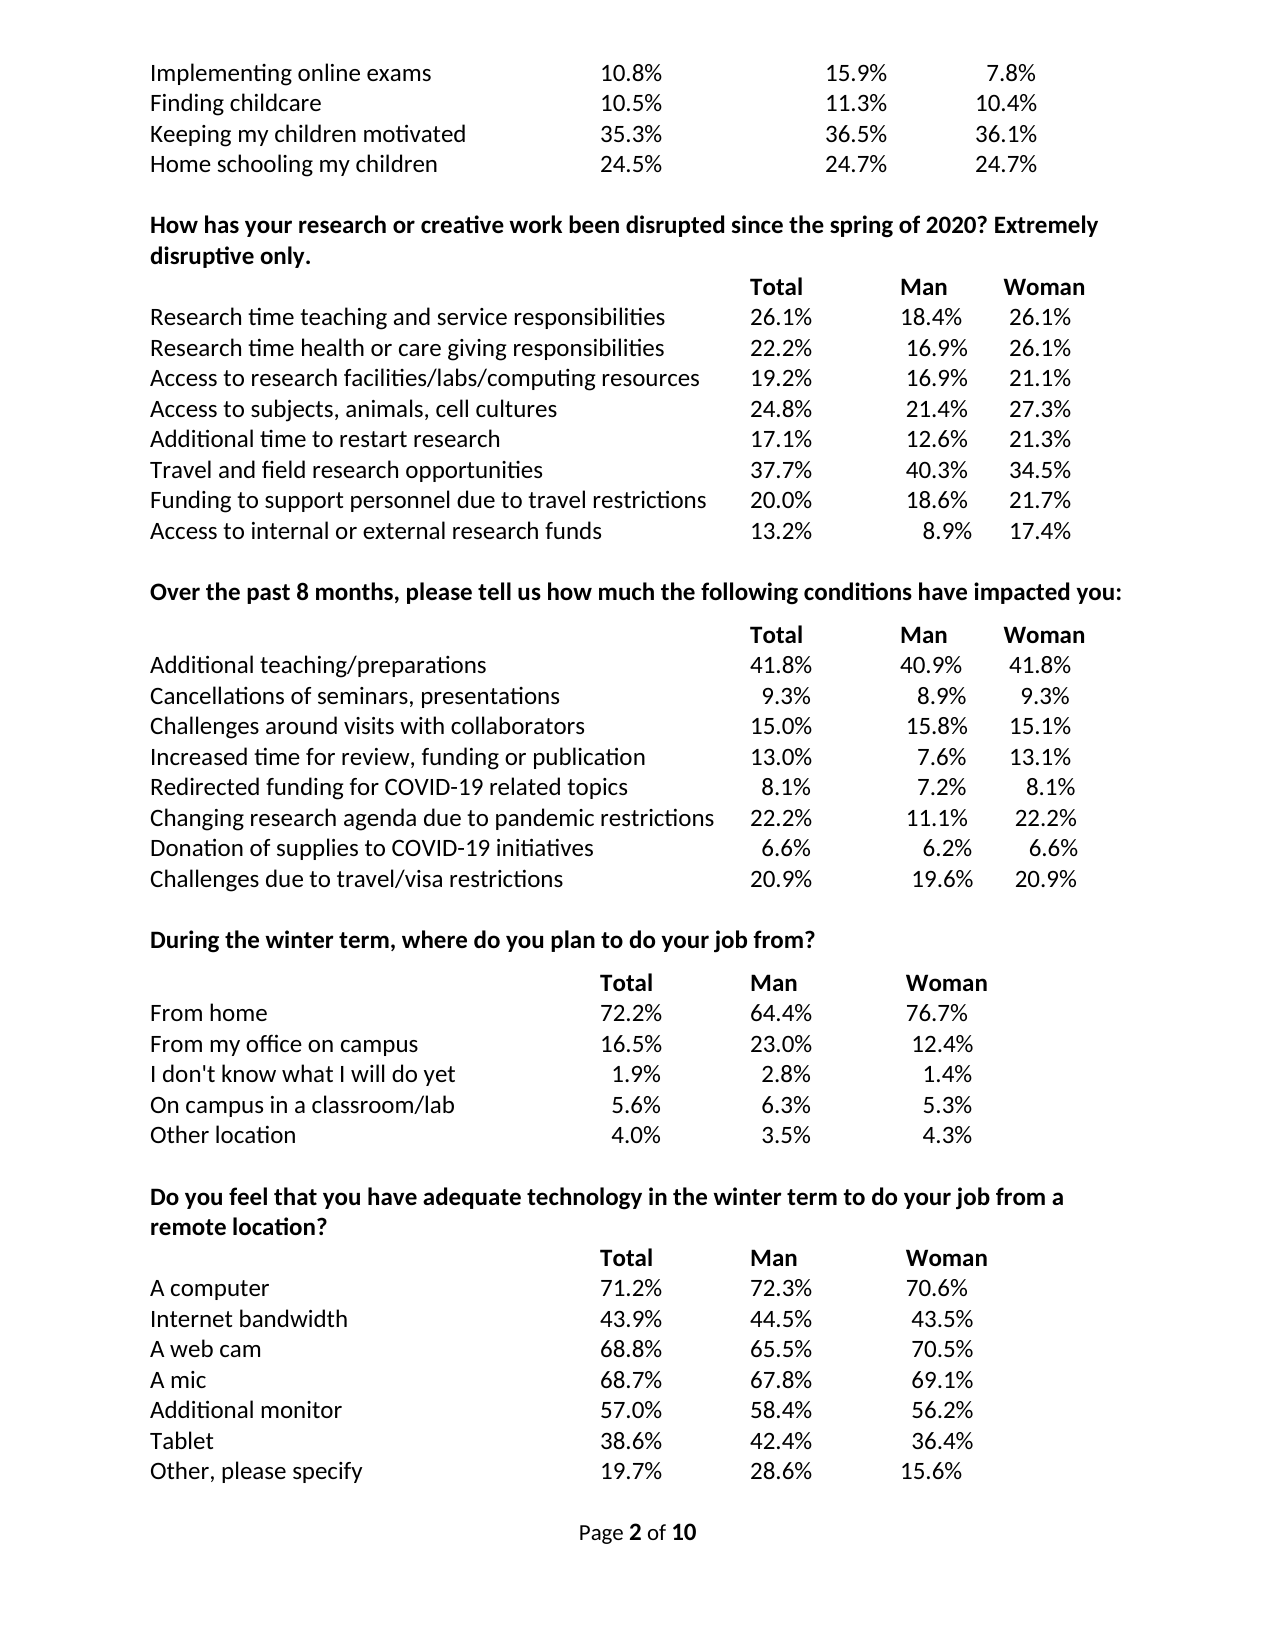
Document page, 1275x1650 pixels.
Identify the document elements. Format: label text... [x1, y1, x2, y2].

text Home schooling my children 24.5% 24.7% 24.7% [150, 148, 1125, 179]
text A computer 71.2% 72.3% 70.6% [150, 1272, 1125, 1303]
text Increased time for review, funding or publication 13.0% 7.6% 13.1% [150, 741, 1125, 771]
text I don't know what I will do yet 1.9% 2.8% 1.4% [150, 1059, 1125, 1089]
text Access to internal or external research funds 13.2% 8.9% 17.4% [150, 515, 1125, 545]
text Internet bandwidth 43.9% 44.5% 43.5% [150, 1303, 1125, 1333]
text Tablet 38.6% 42.4% 36.4% [150, 1425, 1125, 1455]
text Implementing online exams 10.8% 15.9% 7.8% [150, 57, 1125, 87]
text Additional teaching/preparations 41.8% 40.9% 41.8% [150, 649, 1125, 680]
text Total Man Woman [150, 271, 1125, 301]
text Other location 4.0% 3.5% 4.3% [150, 1120, 1125, 1150]
text Redirected funding for COVID-19 related topics 8.1% 7.2% 8.1% [150, 771, 1125, 802]
text On campus in a classroom/lab 5.6% 6.3% 5.3% [150, 1089, 1125, 1120]
text Donation of supplies to COVID-19 initiatives 6.6% 6.2% 6.6% [150, 832, 1125, 863]
text Total Man Woman [150, 967, 1125, 998]
text Additional monitor 57.0% 58.4% 56.2% [150, 1394, 1125, 1425]
text From home 72.2% 64.4% 76.7% [150, 998, 1125, 1028]
text A web cam 68.8% 65.5% 70.5% [150, 1333, 1125, 1364]
text Keeping my children motivated 35.3% 36.5% 36.1% [150, 118, 1125, 148]
text Cancellations of seminars, presentations 9.3% 8.9% 9.3% [150, 680, 1125, 710]
text Research time health or care giving responsibilities 22.2% 16.9% 26.1% [150, 332, 1125, 362]
text During the winter term, where do you plan to do your job from? [150, 924, 1125, 954]
text Additional time to restart research 17.1% 12.6% 21.3% [150, 423, 1125, 454]
text Access to research facilities/labs/computing resources 19.2% 16.9% 21.1% [150, 362, 1125, 393]
text Total Man Woman [150, 1242, 1125, 1272]
text Finding childcare 10.5% 11.3% 10.4% [150, 87, 1125, 118]
text Funding to support personnel due to travel restrictions 20.0% 18.6% 21.7% [150, 484, 1125, 515]
text Changing research agenda due to pandemic restrictions 22.2% 11.1% 22.2% [150, 802, 1125, 832]
text Do you feel that you have adequate technology in the winter term to do your job from a remote location? [150, 1181, 1125, 1242]
text Challenges due to travel/visa restrictions 20.9% 19.6% 20.9% [150, 863, 1125, 893]
text Research time teaching and service responsibilities 26.1% 18.4% 26.1% [150, 301, 1125, 332]
text How has your research or creative work been disrupted since the spring of 2020? Extremely disruptive only. [150, 209, 1125, 271]
text A mic 68.7% 67.8% 69.1% [150, 1364, 1125, 1394]
text Travel and field research opportunities 37.7% 40.3% 34.5% [150, 454, 1125, 484]
text Over the past 8 months, please tell us how much the following conditions have impacted you: [150, 576, 1125, 606]
text Other, please specify 19.7% 28.6% 15.6% [150, 1455, 1125, 1486]
text Access to subjects, animals, cell cultures 24.8% 21.4% 27.3% [150, 393, 1125, 423]
text Total Man Woman [150, 619, 1125, 649]
text From my office on campus 16.5% 23.0% 12.4% [150, 1028, 1125, 1059]
text Challenges around visits with collaborators 15.0% 15.8% 15.1% [150, 710, 1125, 741]
